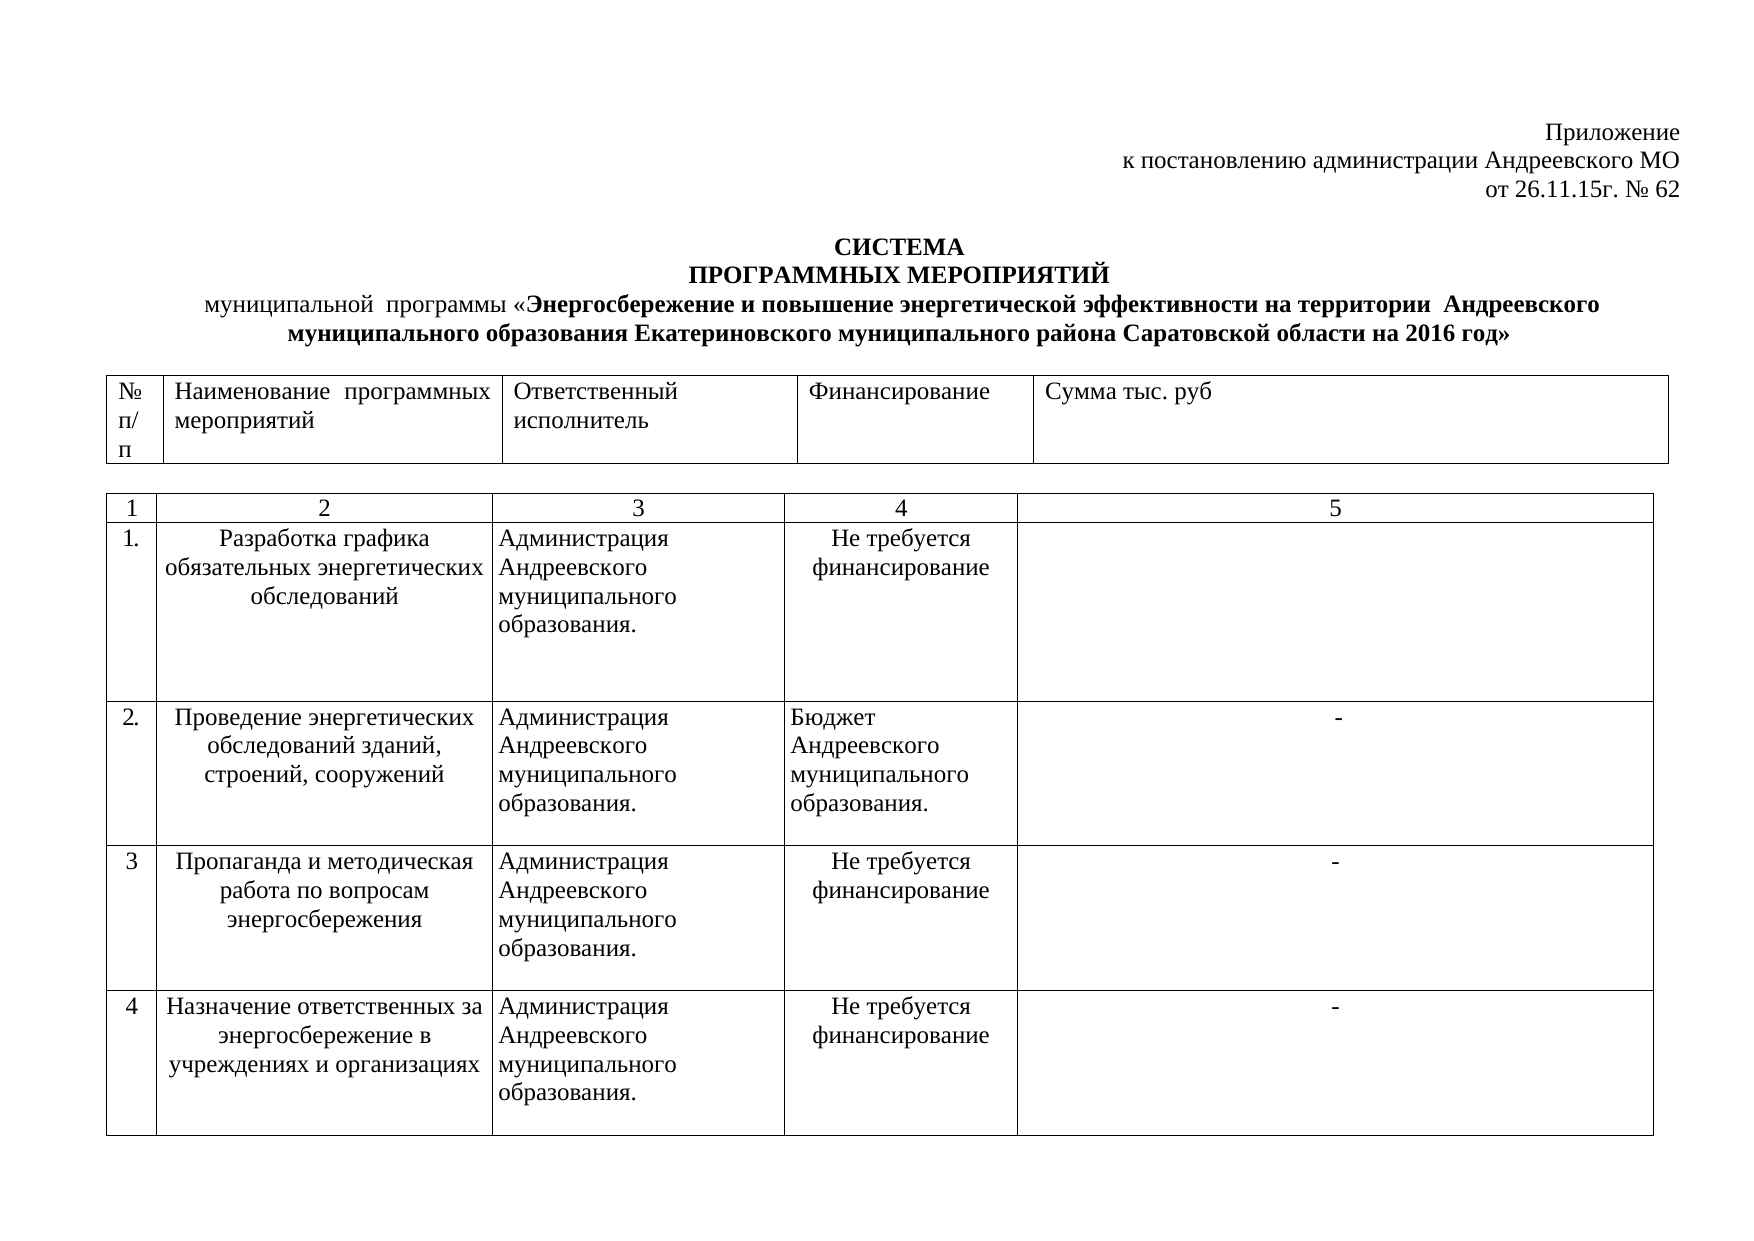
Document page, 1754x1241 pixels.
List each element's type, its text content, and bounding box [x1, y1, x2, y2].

table_header 1 [107, 494, 156, 522]
table_cell - [1018, 702, 1653, 845]
table_header 2 [157, 494, 492, 522]
table_header Ответственный исполнитель [503, 376, 797, 463]
table_cell 4 [107, 991, 156, 1135]
table_cell Администрация Андреевского муниципального образования. [493, 523, 784, 701]
text Приложение [118, 89, 1680, 145]
table_cell Проведение энергетических обследований зданий, строений, сооружений [157, 702, 492, 845]
table_cell [1018, 523, 1653, 701]
table_cell Пропаганда и методическая работа по вопросам энергосбережения [157, 846, 492, 990]
table_header 4 [785, 494, 1017, 522]
table_cell 1. [107, 523, 156, 701]
table_cell Администрация Андреевского муниципального образования. [493, 991, 784, 1135]
table_cell - [1018, 846, 1653, 990]
table_cell Не требуется финансирование [785, 846, 1017, 990]
table_header 5 [1018, 494, 1653, 522]
table_cell Администрация Андреевского муниципального образования. [493, 846, 784, 990]
table_header Сумма тыс. руб [1034, 376, 1668, 463]
table_cell Не требуется финансирование [785, 523, 1017, 701]
text ПРОГРАММНЫХ МЕРОПРИЯТИЙ [118, 260, 1680, 289]
text СИСТЕМА [118, 232, 1680, 260]
text муниципальной программы «Энергосбережение и повышение энергетической эффективности на территории Андреевского муниципального образования Екатериновского муниципального района Саратовской области на 2016 год» [118, 289, 1680, 347]
table_header 3 [493, 494, 784, 522]
table_header Финансирование [798, 376, 1033, 463]
table_header № п/п [107, 376, 163, 463]
table_cell Администрация Андреевского муниципального образования. [493, 702, 784, 845]
table_header Наименование программных мероприятий [164, 376, 502, 463]
table_cell Разработка графика обязательных энергетических обследований [157, 523, 492, 701]
text к постановлению администрации Андреевского МО [192, 145, 1680, 174]
table_cell Назначение ответственных за энергосбережение в учреждениях и организациях [157, 991, 492, 1135]
table_cell 2. [107, 702, 156, 845]
text от 26.11.15г. № 62 [192, 174, 1680, 203]
table_cell - [1018, 991, 1653, 1135]
table_cell Бюджет Андреевского муниципального образования. [785, 702, 1017, 845]
table_cell 3 [107, 846, 156, 990]
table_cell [785, 991, 1017, 1135]
